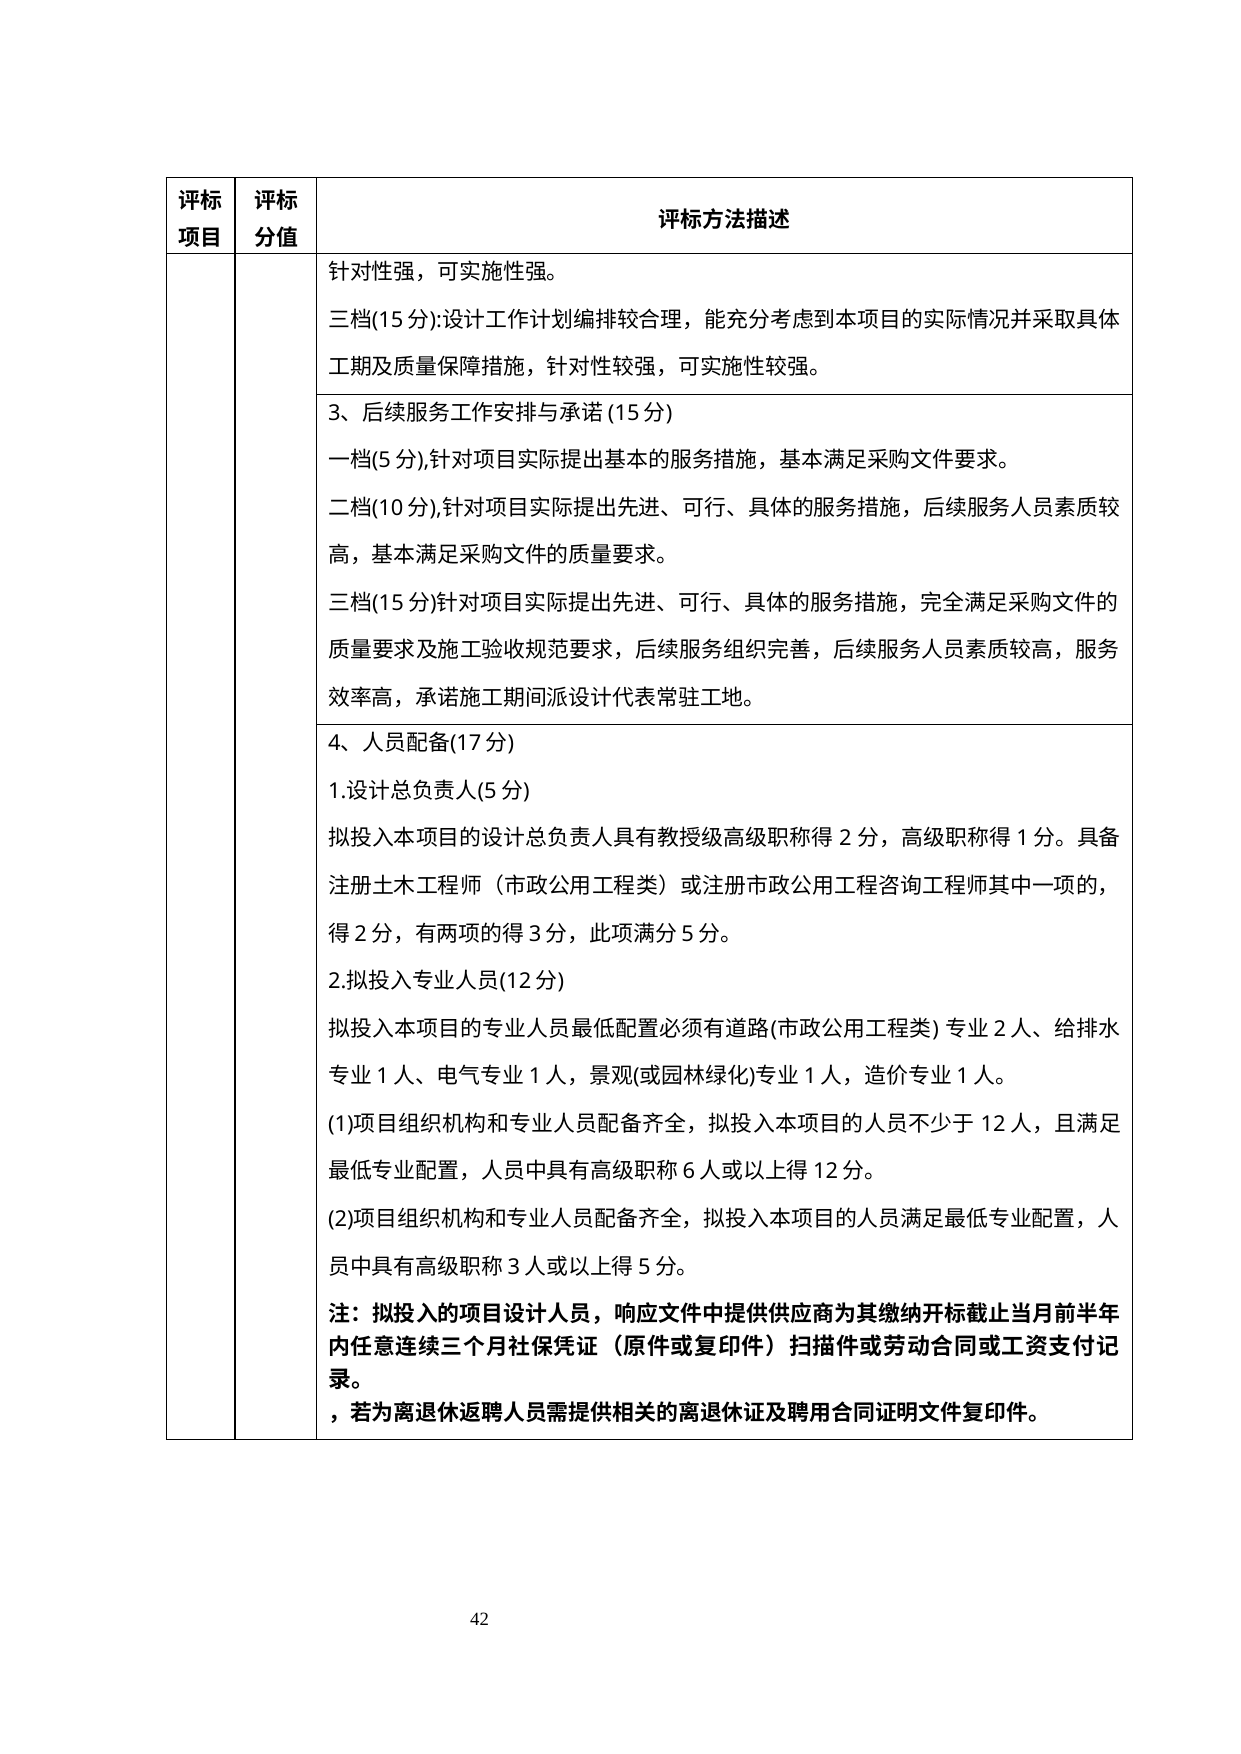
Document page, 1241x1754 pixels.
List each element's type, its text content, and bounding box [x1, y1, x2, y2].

table_cell 人员配备(17分) 1.设计总负责人(5分) 拟投入本项目的设计总负责人具有教授级高级职称得2 分，高级职称得1分。具备注册土木工程师（市政公用工程类）或注册市政公用工程咨询工程师其中一项的，得2分，有两项的得3分，此项满分5分。 2.拟投入专业人员(12分) 拟投入本项目的专业人员最低配置必须有道路(市政公用工程类) 专业2人、给排水专业1人、电气专业1人，景观(或园林绿化)专业1人，造价专业1人。 (1)项目组织机构和专业人员配备齐全，拟投入本项目的人员不少于12人，且满足最低专业配置，人员中具有高级职称6人或以上得12分。 (2)项目组织机构和专业人员配备齐全，拟投入本项目的人员满足最低专业配置，人员中具有高级职称3人或以上得5分。 注：拟投入的项目设计人员，响应文件中提供供应商为其缴纳开标截止当月前半年内任意连续三个月社保凭证（原件或复印件）扫描件或劳动合同或工资支付记录。 ，若为离退休返聘人员需提供相关的离退休证及聘用合同证明文件复印件。 [317, 725, 1132, 1439]
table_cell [317, 254, 1132, 393]
table_header 评标方法描述 [317, 178, 1132, 253]
table_header 评标 分值 [236, 178, 316, 253]
table_header 评标项目 [167, 178, 234, 253]
table_cell 3、后续服务工作安排与承诺 (15分) 一档(5分),针对项目实际提出基本的服务措施，基本满足采购文件要求。 二档(10分),针对项目实际提出先进、可行、具体的服务措施，后续服务人员素质较高，基本满足采购文件的质量要求。 三档(15分)针对项目实际提出先进、可行、具体的服务措施，完全满足采购文件的质量要求及施工验收规范要求，后续服务组织完善，后续服务人员素质较高，服务效率高，承诺施工期间派设计代表常驻工地。 [317, 395, 1132, 724]
